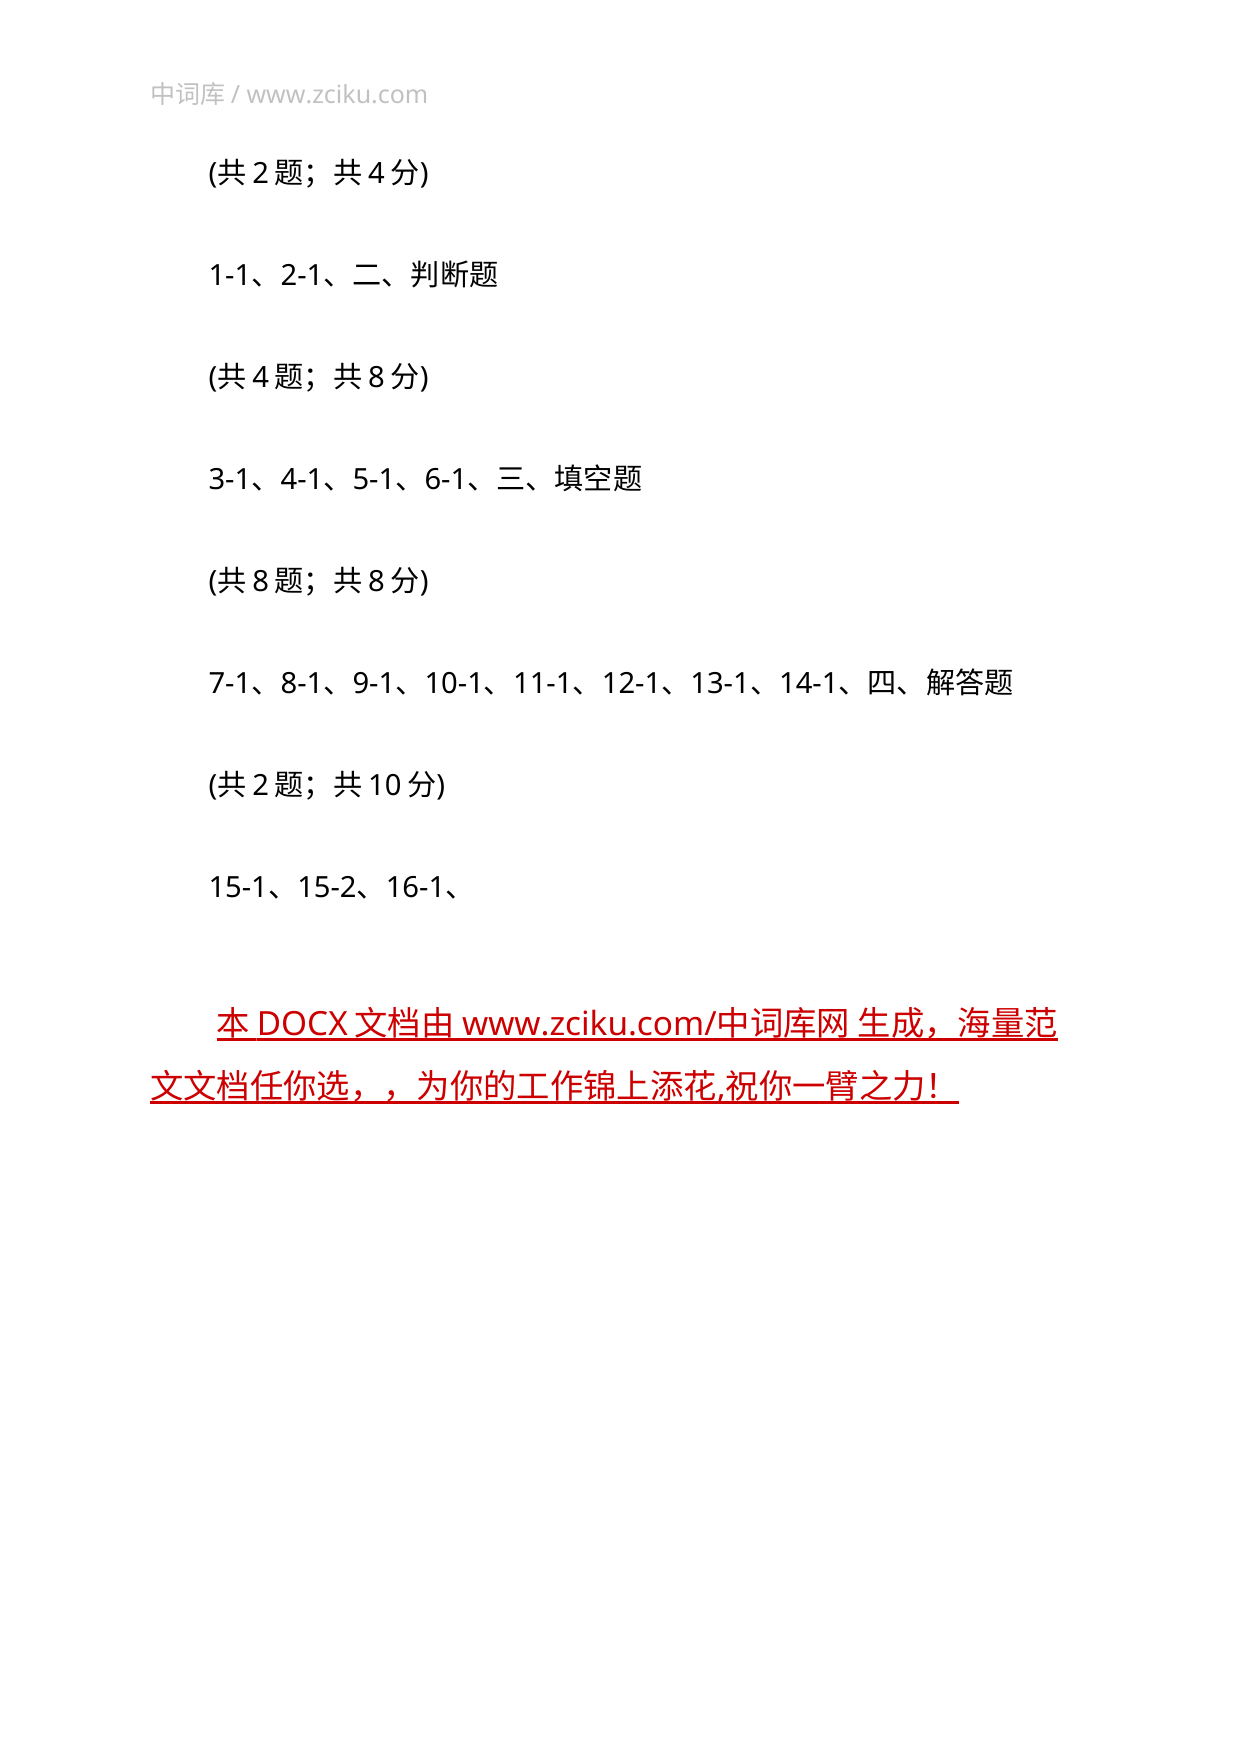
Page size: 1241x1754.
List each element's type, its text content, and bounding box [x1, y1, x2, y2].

text (共8题；共8分) [150, 558, 1090, 600]
text (共2题；共4分) [150, 150, 1090, 192]
text (共2题；共10分) [150, 762, 1090, 804]
text 1-1、2-1、二、判断题 [150, 252, 1090, 294]
text 15-1、15-2、16-1、 [150, 864, 1090, 906]
text 本DOCX文档由 www.zciku.com/中词库网 生成，海量范文文档任你选，，为你的工作锦上添花,祝你一臂之力！ [150, 997, 1090, 1108]
text 3-1、4-1、5-1、6-1、三、填空题 [150, 456, 1090, 498]
text (共4题；共8分) [150, 354, 1090, 396]
text 7-1、8-1、9-1、10-1、11-1、12-1、13-1、14-1、四、解答题 [150, 660, 1090, 702]
